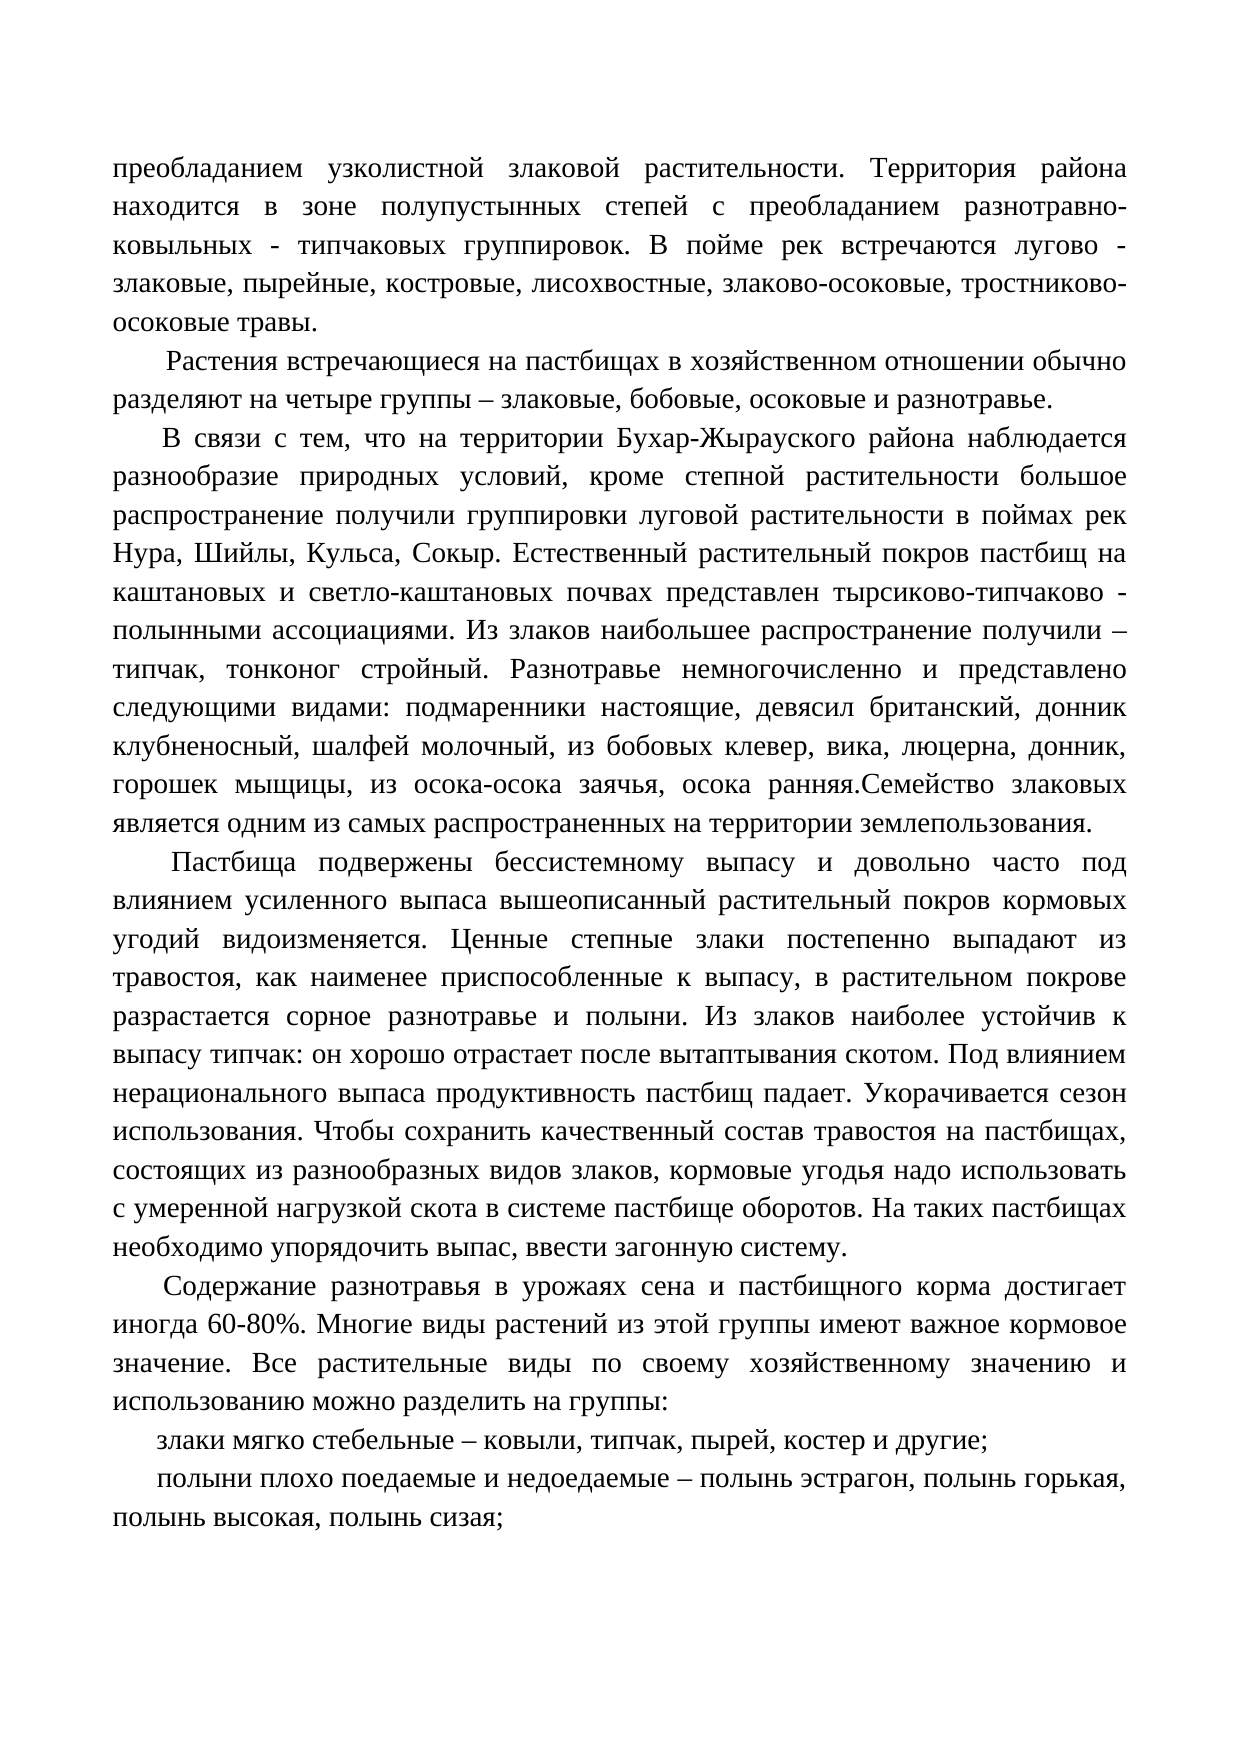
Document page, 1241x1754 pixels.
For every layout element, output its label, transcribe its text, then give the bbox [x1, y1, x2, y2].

text В связи с тем, что на территории Бухар-Жырауского района наблюдается разнообразие природных условий, кроме степной растительности большое распространение получили группировки луговой растительности в поймах рек Нура, Шийлы, Кульса, Сокыр. Естественный растительный покров пастбищ на каштановых и светло-каштановых почвах представлен тырсиково-типчаково - полынными ассоциациями. Из злаков наибольшее распространение получили –типчак, тонконог стройный. Разнотравье немногочисленно и представлено следующими видами: подмаренники настоящие, девясил британский, донник клубненосный, шалфей молочный, из бобовых клевер, вика, люцерна, донник, горошек мыщицы, из осока-осока заячья, осока ранняя.Семейство злаковых является одним из самых распространенных на территории землепользования. [112, 420, 1128, 839]
text Содержание разнотравья в урожаях сена и пастбищного корма достигает иногда 60-80%. Многие виды растений из этой группы имеют важное кормовое значение. Все растительные виды по своему хозяйственному значению и использованию можно разделить на группы: [112, 1268, 1128, 1417]
text Растения встречающиеся на пастбищах в хозяйственном отношении обычно разделяют на четыре группы – злаковые, бобовые, осоковые и разнотравье. [112, 343, 1128, 415]
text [112, 150, 1128, 338]
text злаки мягко стебельные – ковыли, типчак, пырей, костер и другие; [112, 1422, 1128, 1455]
text Пастбища подвержены бессистемному выпасу и довольно часто под влиянием усиленного выпаса вышеописанный растительный покров кормовых угодий видоизменяется. Ценные степные злаки постепенно выпадают из травостоя, как наименее приспособленные к выпасу, в растительном покрове разрастается сорное разнотравье и полыни. Из злаков наиболее устойчив к выпасу типчак: он хорошо отрастает после вытаптывания скотом. Под влиянием нерационального выпаса продуктивность пастбищ падает. Укорачивается сезон использования. Чтобы сохранить качественный состав травостоя на пастбищах, состоящих из разнообразных видов злаков, кормовые угодья надо использовать с умеренной нагрузкой скота в системе пастбище оборотов. На таких пастбищах необходимо упорядочить выпас, ввести загонную систему. [112, 844, 1128, 1263]
text полыни плохо поедаемые и недоедаемые – полынь эстрагон, полынь горькая, полынь высокая, полынь сизая; [112, 1460, 1128, 1532]
